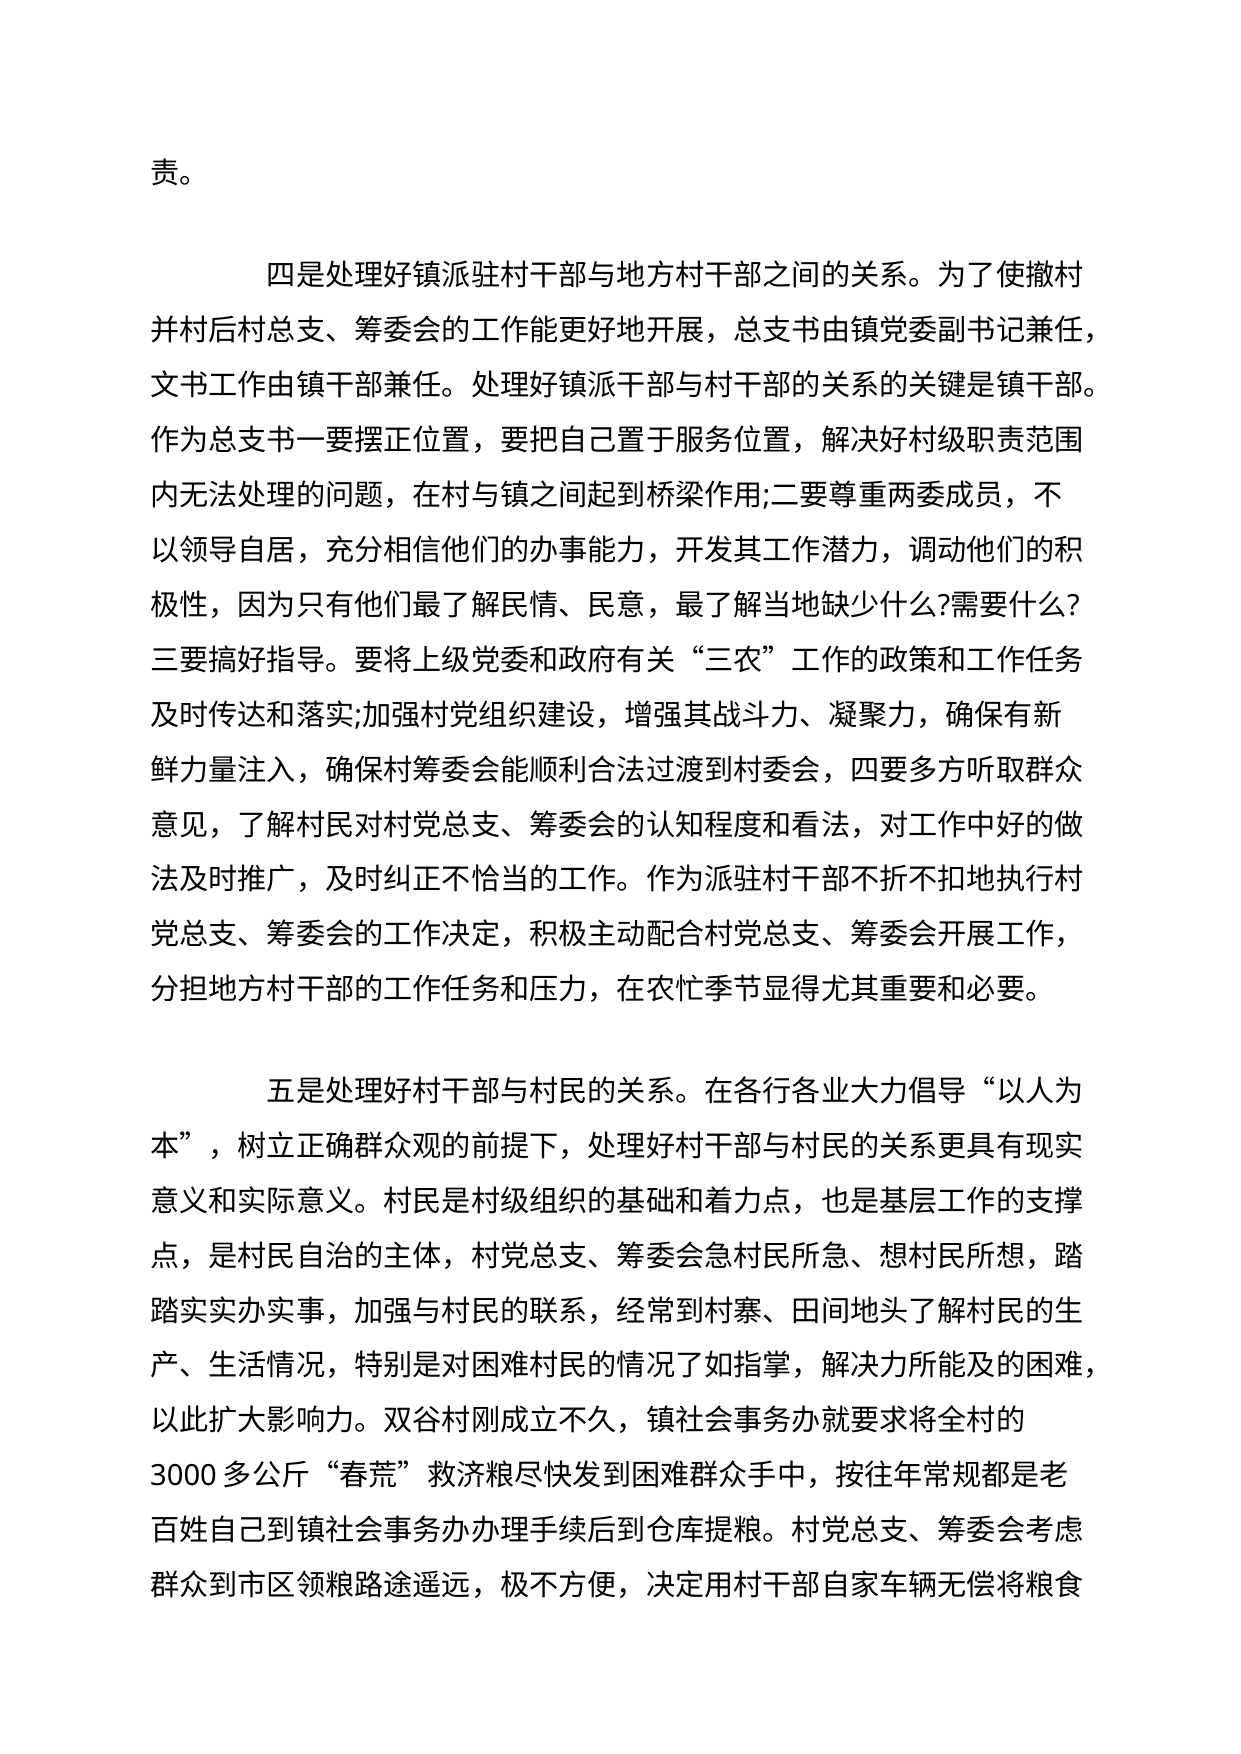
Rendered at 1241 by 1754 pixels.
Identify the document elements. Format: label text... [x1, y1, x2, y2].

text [150, 1067, 1090, 1604]
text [150, 150, 1090, 192]
text 四是处理好镇派驻村干部与地方村干部之间的关系。为了使撤村并村后村总支、筹委会的工作能更好地开展，总支书由镇党委副书记兼任，文书工作由镇干部兼任。处理好镇派干部与村干部的关系的关键是镇干部。作为总支书一要摆正位置，要把自己置于服务位置，解决好村级职责范围内无法处理的问题，在村与镇之间起到桥梁作用;二要尊重两委成员，不以领导自居，充分相信他们的办事能力，开发其工作潜力，调动他们的积极性，因为只有他们最了解民情、民意，最了解当地缺少什么?需要什么?三要搞好指导。要将上级党委和政府有关“三农”工作的政策和工作任务及时传达和落实;加强村党组织建设，增强其战斗力、凝聚力，确保有新鲜力量注入，确保村筹委会能顺利合法过渡到村委会，四要多方听取群众意见，了解村民对村党总支、筹委会的认知程度和看法，对工作中好的做法及时推广，及时纠正不恰当的工作。作为派驻村干部不折不扣地执行村党总支、筹委会的工作决定，积极主动配合村党总支、筹委会开展工作，分担地方村干部的工作任务和压力，在农忙季节显得尤其重要和必要。 [150, 252, 1090, 1008]
